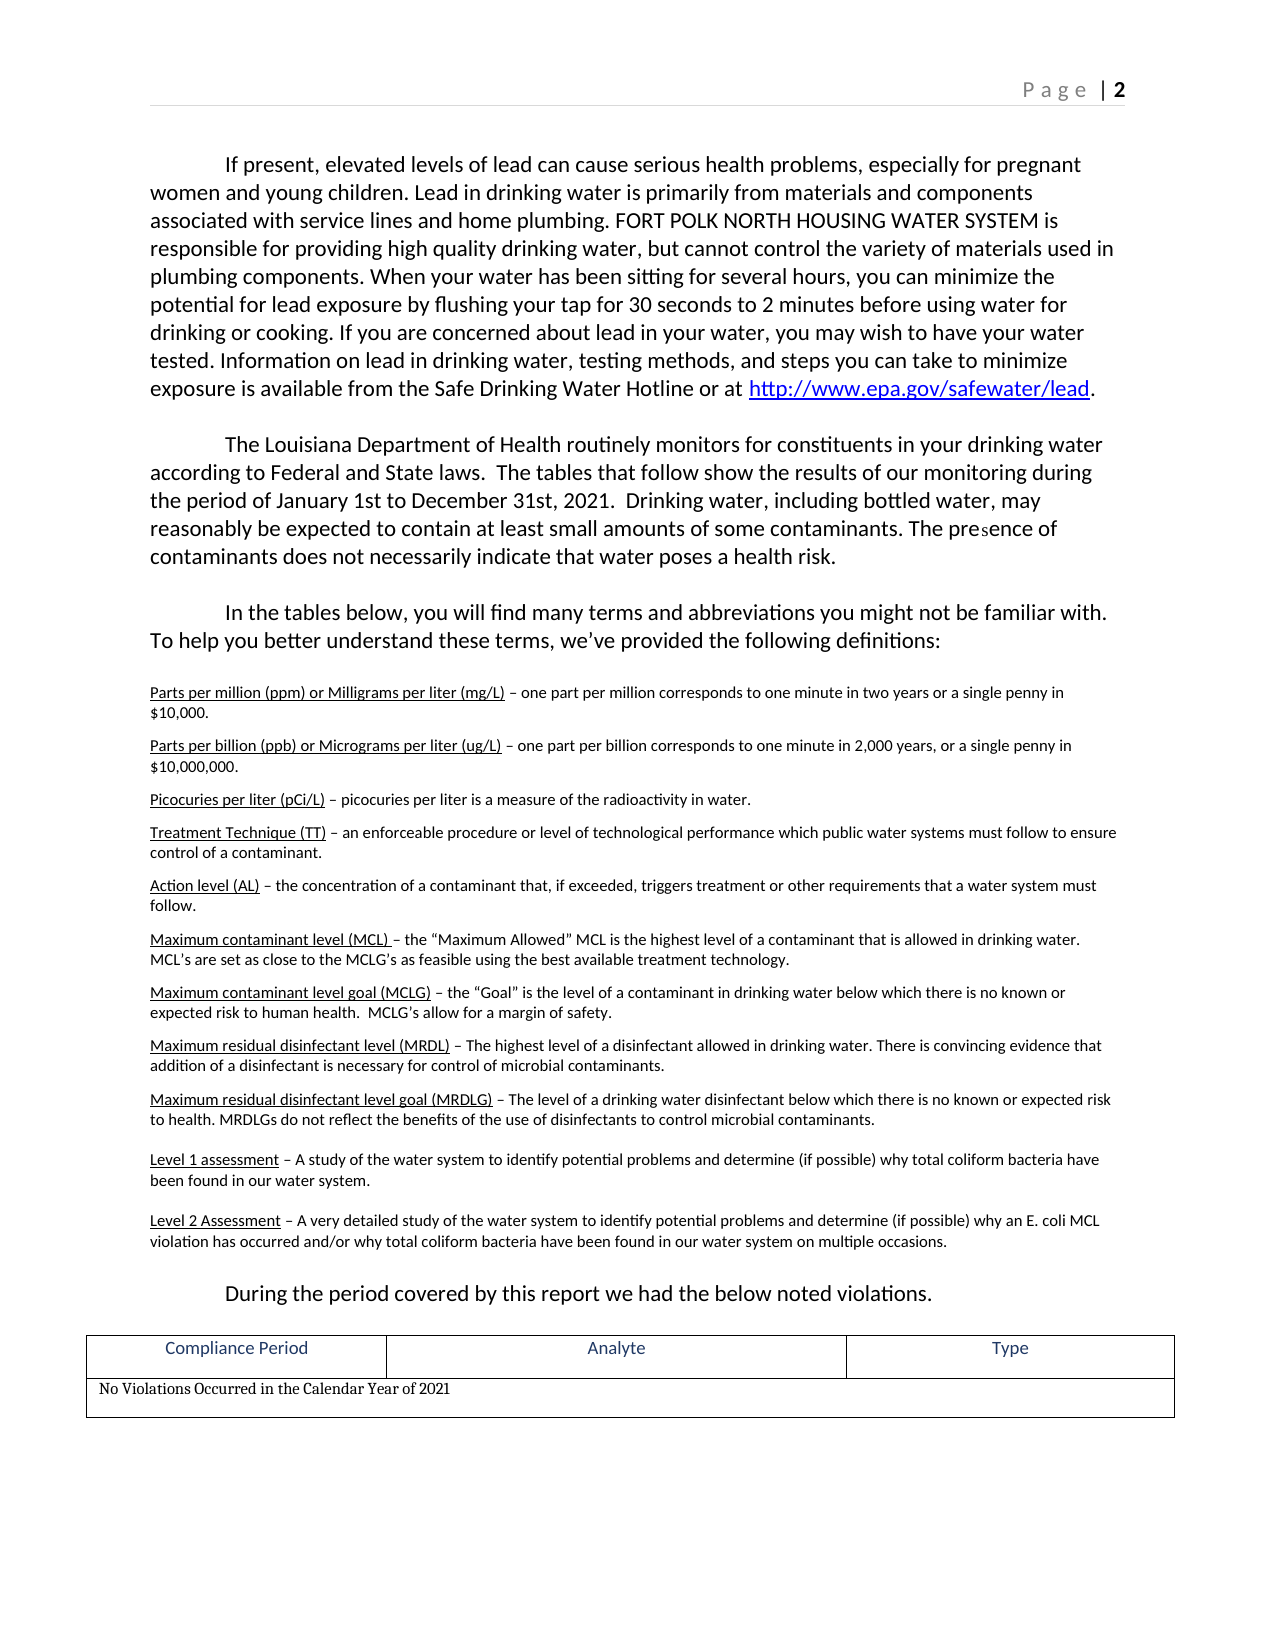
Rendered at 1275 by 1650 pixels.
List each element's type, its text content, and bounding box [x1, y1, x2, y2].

text The Louisiana Department of Health routinely monitors for constituents in your drinking water according to Federal and State laws. The tables that follow show the results of our monitoring during the period of January 1st to December 31st, 2021. Drinking water, including bottled water, may reasonably be expected to contain at least small amounts of some contaminants. The presence of contaminants does not necessarily indicate that water poses a health risk. [150, 430, 1125, 570]
text Maximum contaminant level (MCL) – the “Maximum Allowed” MCL is the highest level of a contaminant that is allowed in drinking water. MCL’s are set as close to the MCLG’s as feasible using the best available treatment technology. [150, 929, 1125, 969]
text If present, elevated levels of lead can cause serious health problems, especially for pregnant women and young children. Lead in drinking water is primarily from materials and components associated with service lines and home plumbing. FORT POLK NORTH HOUSING WATER SYSTEM is responsible for providing high quality drinking water, but cannot control the variety of materials used in plumbing components. When your water has been sitting for several hours, you can minimize the potential for lead exposure by flushing your tap for 30 seconds to 2 minutes before using water for drinking or cooking. If you are concerned about lead in your water, you may wish to have your water tested. Information on lead in drinking water, testing methods, and steps you can take to minimize exposure is available from the Safe Drinking Water Hotline or at http://www.epa.gov/safewater/lead. [150, 150, 1125, 402]
text Maximum contaminant level goal (MCLG) – the “Goal” is the level of a contaminant in drinking water below which there is no known or expected risk to human health. MCLG’s allow for a margin of safety. [150, 982, 1125, 1023]
text Action level (AL) – the concentration of a contaminant that, if exceeded, triggers treatment or other requirements that a water system must follow. [150, 875, 1125, 916]
table_cell No Violations Occurred in the Calendar Year of 2021 [87, 1379, 1174, 1417]
text Parts per million (ppm) or Milligrams per liter (mg/L) – one part per million corresponds to one minute in two years or a single penny in $10,000. [150, 682, 1125, 723]
text In the tables below, you will find many terms and abbreviations you might not be familiar with. To help you better understand these terms, we’ve provided the following definitions: [150, 598, 1125, 654]
text Picocuries per liter (pCi/L) – picocuries per liter is a measure of the radioactivity in water. [150, 789, 1125, 809]
text Maximum residual disinfectant level goal (MRDLG) – The level of a drinking water disinfectant below which there is no known or expected risk to health. MRDLGs do not reflect the benefits of the use of disinfectants to control microbial contaminants. [150, 1089, 1125, 1129]
text Level 1 assessment – A study of the water system to identify potential problems and determine (if possible) why total coliform bacteria have been found in our water system. [150, 1150, 1125, 1190]
text Treatment Technique (TT) – an enforceable procedure or level of technological performance which public water systems must follow to ensure control of a contaminant. [150, 822, 1125, 863]
table_header Type [847, 1336, 1174, 1378]
text Maximum residual disinfectant level (MRDL) – The highest level of a disinfectant allowed in drinking water. There is convincing evidence that addition of a disinfectant is necessary for control of microbial contaminants. [150, 1035, 1125, 1076]
text Level 2 Assessment – A very detailed study of the water system to identify potential problems and determine (if possible) why an E. coli MCL violation has occurred and/or why total coliform bacteria have been found in our water system on multiple occasions. [150, 1211, 1125, 1251]
table_header Analyte [387, 1336, 846, 1378]
table_header Compliance Period [87, 1336, 386, 1378]
text During the period covered by this report we had the below noted violations. [150, 1279, 1125, 1307]
text Parts per billion (ppb) or Micrograms per liter (ug/L) – one part per billion corresponds to one minute in 2,000 years, or a single penny in $10,000,000. [150, 736, 1125, 776]
